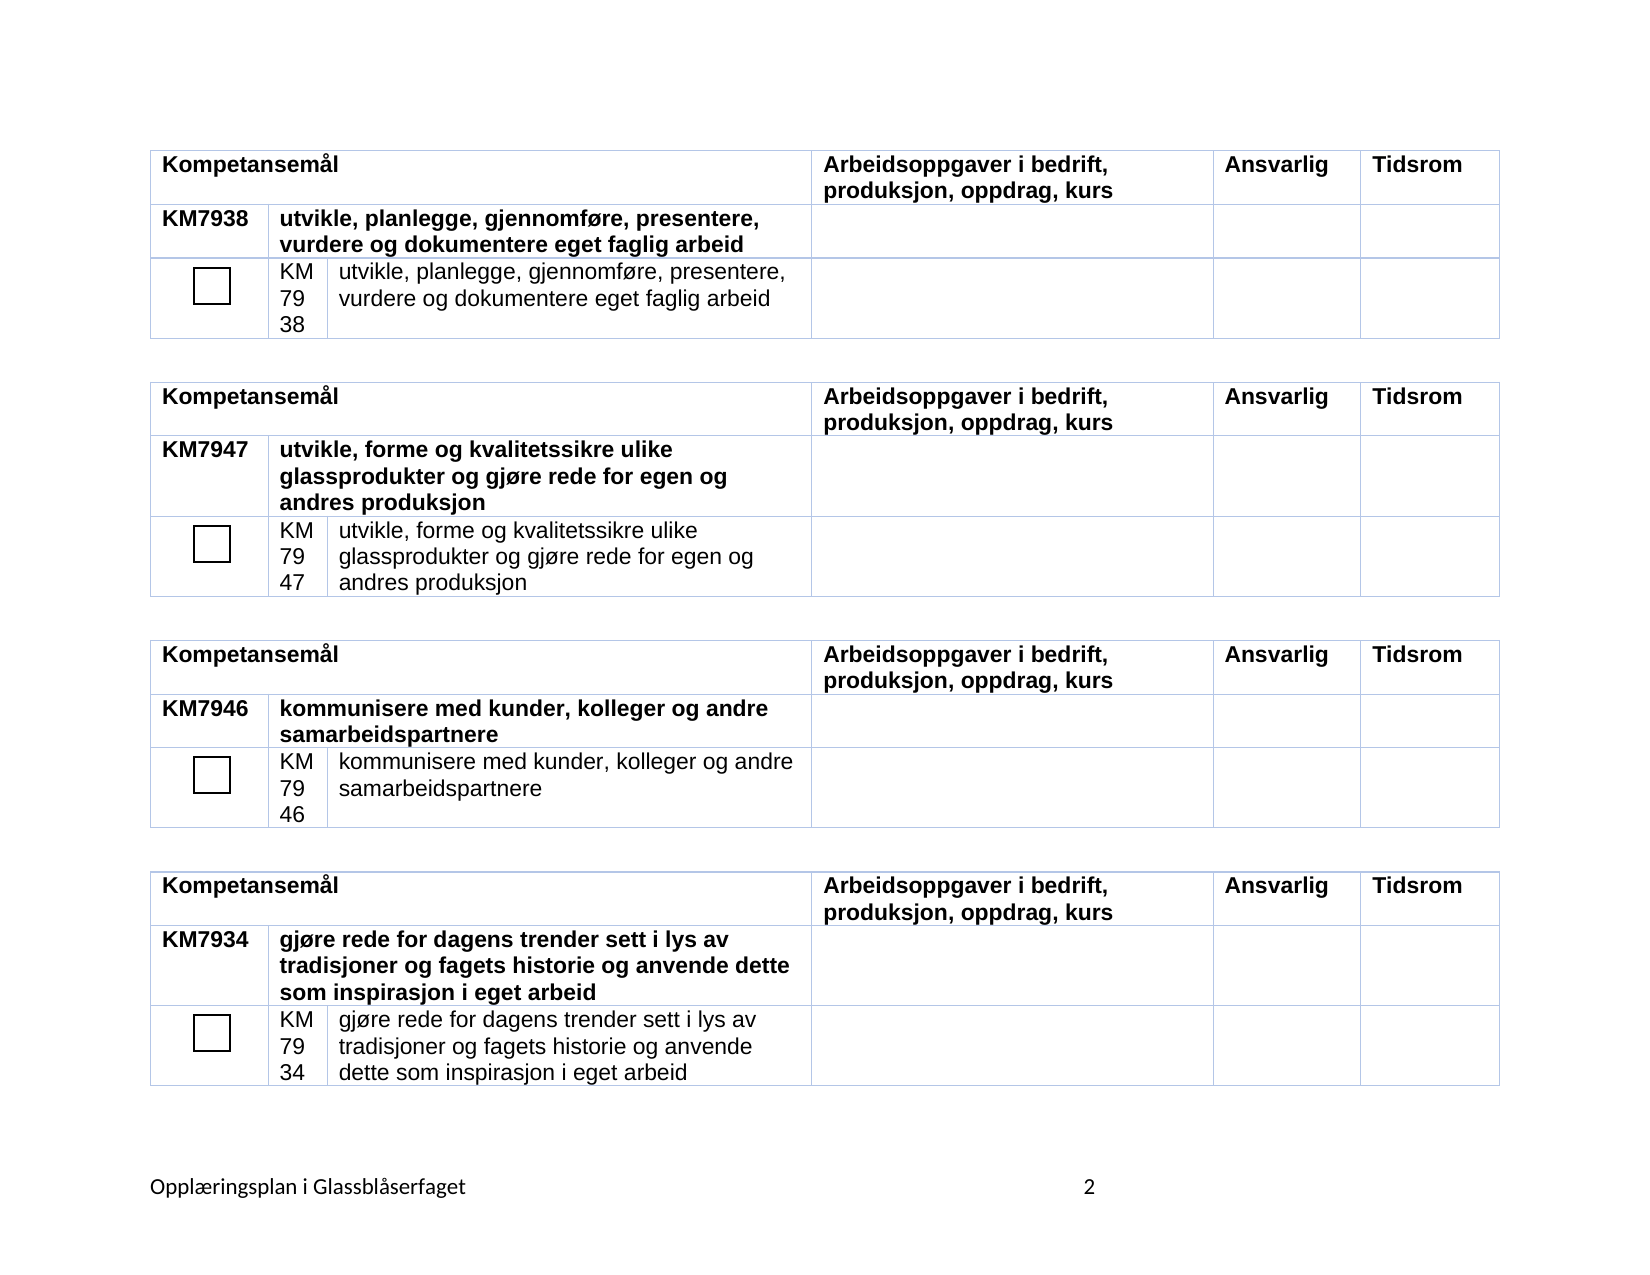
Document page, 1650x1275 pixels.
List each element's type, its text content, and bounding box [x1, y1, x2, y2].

table_cell [151, 1006, 268, 1085]
table_cell [1214, 259, 1360, 338]
table_header Ansvarlig [1214, 641, 1360, 693]
table_cell [1361, 517, 1499, 596]
table_cell [1214, 748, 1360, 827]
table_cell [812, 926, 1213, 1005]
table_cell [812, 205, 1213, 257]
table_header Kompetansemål [151, 383, 811, 435]
table_cell [1361, 748, 1499, 827]
table_cell [1361, 695, 1499, 747]
table_cell [151, 259, 268, 338]
table_cell [151, 748, 268, 827]
table_cell utvikle, forme og kvalitetssikre ulike glassprodukter og gjøre rede for egen og andres produksjon [269, 436, 811, 516]
table_cell utvikle, planlegge, gjennomføre, presentere, vurdere og dokumentere eget faglig arbeid [328, 259, 811, 338]
table_cell [812, 436, 1213, 516]
table_cell [812, 1006, 1213, 1085]
table_header Arbeidsoppgaver i bedrift, produksjon, oppdrag, kurs [812, 383, 1213, 435]
table_cell [151, 517, 268, 596]
table_cell [812, 695, 1213, 747]
table_cell kommunisere med kunder, kolleger og andre samarbeidspartnere [328, 748, 811, 827]
table_header Tidsrom [1361, 383, 1499, 435]
table_cell utvikle, planlegge, gjennomføre, presentere, vurdere og dokumentere eget faglig arbeid [269, 205, 811, 257]
table_cell [1361, 926, 1499, 1005]
table_cell kommunisere med kunder, kolleger og andre samarbeidspartnere [269, 695, 811, 747]
table_header Ansvarlig [1214, 383, 1360, 435]
table_cell KM7938 [269, 259, 327, 338]
table_cell KM7946 [151, 695, 268, 747]
table_cell [812, 259, 1213, 338]
table_cell KM7934 [151, 926, 268, 1005]
table_header Tidsrom [1361, 151, 1499, 204]
table_cell [812, 748, 1213, 827]
table_cell [1214, 436, 1360, 516]
table_cell gjøre rede for dagens trender sett i lys av tradisjoner og fagets historie og anvende dette som inspirasjon i eget arbeid [269, 926, 811, 1005]
table_header Kompetansemål [151, 151, 811, 204]
table_cell [1361, 205, 1499, 257]
table_header Arbeidsoppgaver i bedrift, produksjon, oppdrag, kurs [812, 641, 1213, 693]
table_header Arbeidsoppgaver i bedrift, produksjon, oppdrag, kurs [812, 151, 1213, 204]
table_header Tidsrom [1361, 641, 1499, 693]
table_cell KM7938 [151, 205, 268, 257]
table_cell KM7934 [269, 1006, 327, 1085]
table_cell KM7946 [269, 748, 327, 827]
table_cell [1361, 436, 1499, 516]
table_header Ansvarlig [1214, 151, 1360, 204]
table_cell [1214, 205, 1360, 257]
table_cell [1214, 1006, 1360, 1085]
table_header Kompetansemål [151, 641, 811, 693]
table_cell [1214, 695, 1360, 747]
table_cell [1361, 1006, 1499, 1085]
table_cell utvikle, forme og kvalitetssikre ulike glassprodukter og gjøre rede for egen og andres produksjon [328, 517, 811, 596]
table_header Tidsrom [1361, 873, 1499, 925]
table_cell [812, 517, 1213, 596]
table_header Arbeidsoppgaver i bedrift, produksjon, oppdrag, kurs [812, 873, 1213, 925]
table_cell gjøre rede for dagens trender sett i lys av tradisjoner og fagets historie og anvende dette som inspirasjon i eget arbeid [328, 1006, 811, 1085]
table_cell KM7947 [269, 517, 327, 596]
table_cell [1214, 926, 1360, 1005]
table_cell KM7947 [151, 436, 268, 516]
table_header Ansvarlig [1214, 873, 1360, 925]
table_cell [1214, 517, 1360, 596]
table_header Kompetansemål [151, 873, 811, 925]
table_cell [1361, 259, 1499, 338]
